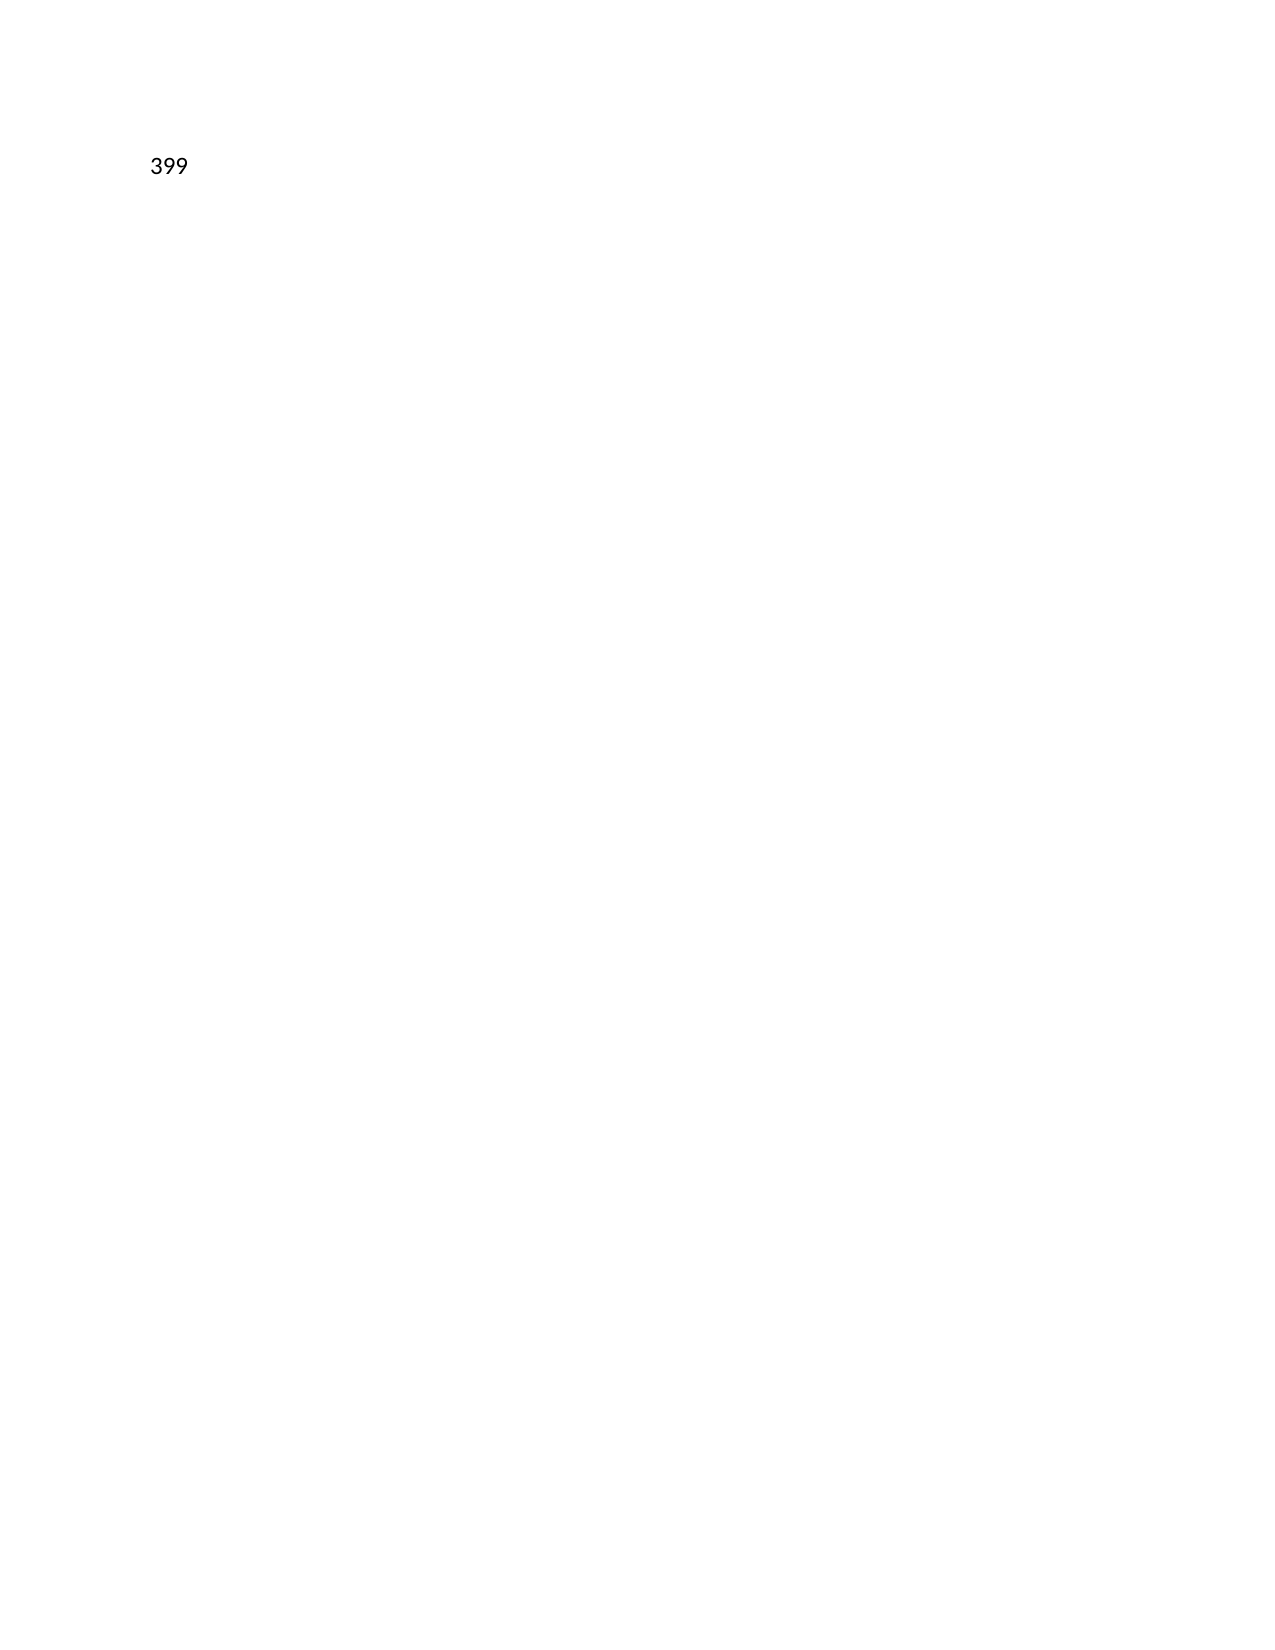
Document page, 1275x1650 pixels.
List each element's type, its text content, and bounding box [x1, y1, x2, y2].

text 399 [150, 150, 1125, 181]
